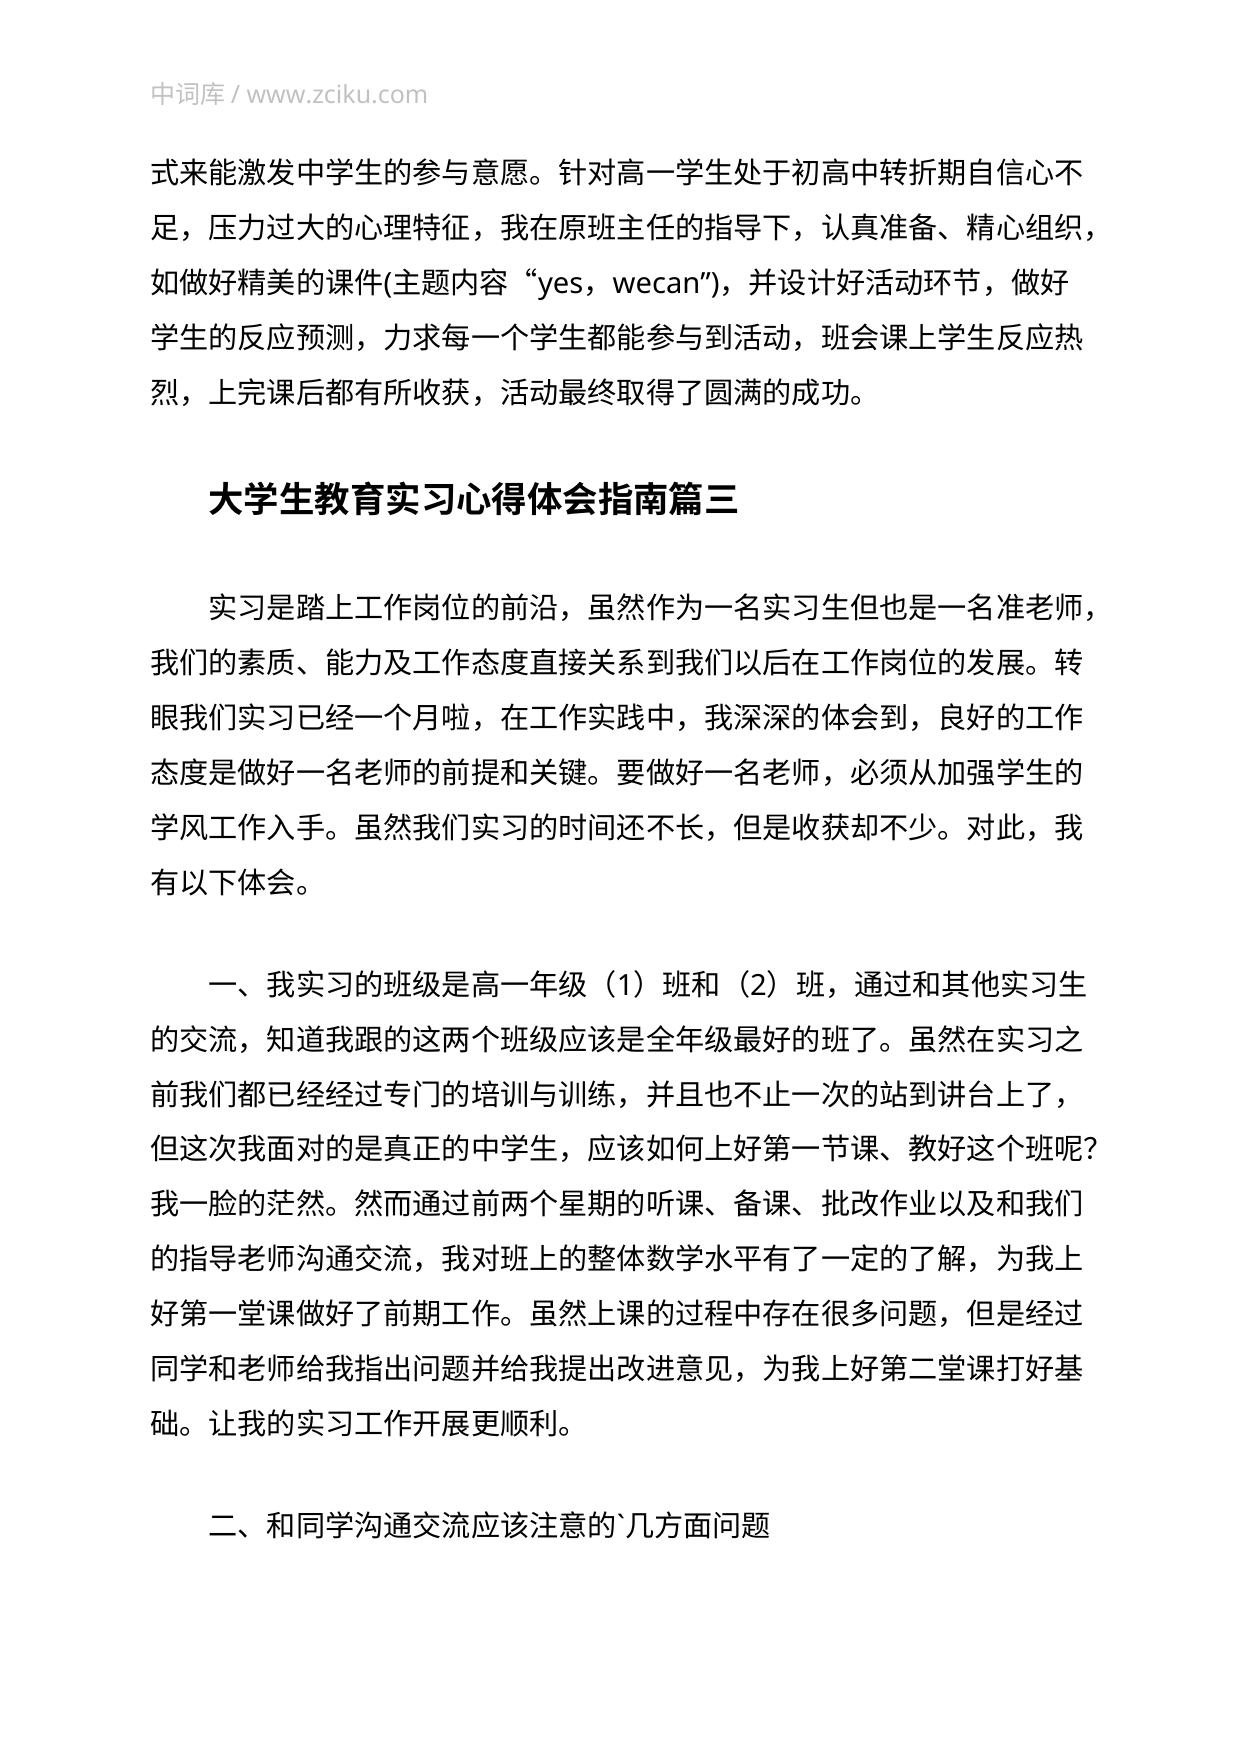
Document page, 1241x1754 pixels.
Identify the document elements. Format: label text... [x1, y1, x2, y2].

text 实习是踏上工作岗位的前沿，虽然作为一名实习生但也是一名准老师，我们的素质、能力及工作态度直接关系到我们以后在工作岗位的发展。转眼我们实习已经一个月啦，在工作实践中，我深深的体会到，良好的工作态度是做好一名老师的前提和关键。要做好一名老师，必须从加强学生的学风工作入手。虽然我们实习的时间还不长，但是收获却不少。对此，我有以下体会。 [150, 585, 1090, 902]
text 二、和同学沟通交流应该注意的`几方面问题 [150, 1502, 1090, 1544]
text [150, 150, 1090, 412]
text 一、我实习的班级是高一年级（1）班和（2）班，通过和其他实习生的交流，知道我跟的这两个班级应该是全年级最好的班了。虽然在实习之前我们都已经经过专门的培训与训练，并且也不止一次的站到讲台上了，但这次我面对的是真正的中学生，应该如何上好第一节课、教好这个班呢？我一脸的茫然。然而通过前两个星期的听课、备课、批改作业以及和我们的指导老师沟通交流，我对班上的整体数学水平有了一定的了解，为我上好第一堂课做好了前期工作。虽然上课的过程中存在很多问题，但是经过同学和老师给我指出问题并给我提出改进意见，为我上好第二堂课打好基础。让我的实习工作开展更顺利。 [150, 961, 1090, 1443]
text 大学生教育实习心得体会指南篇三 [150, 471, 1090, 523]
